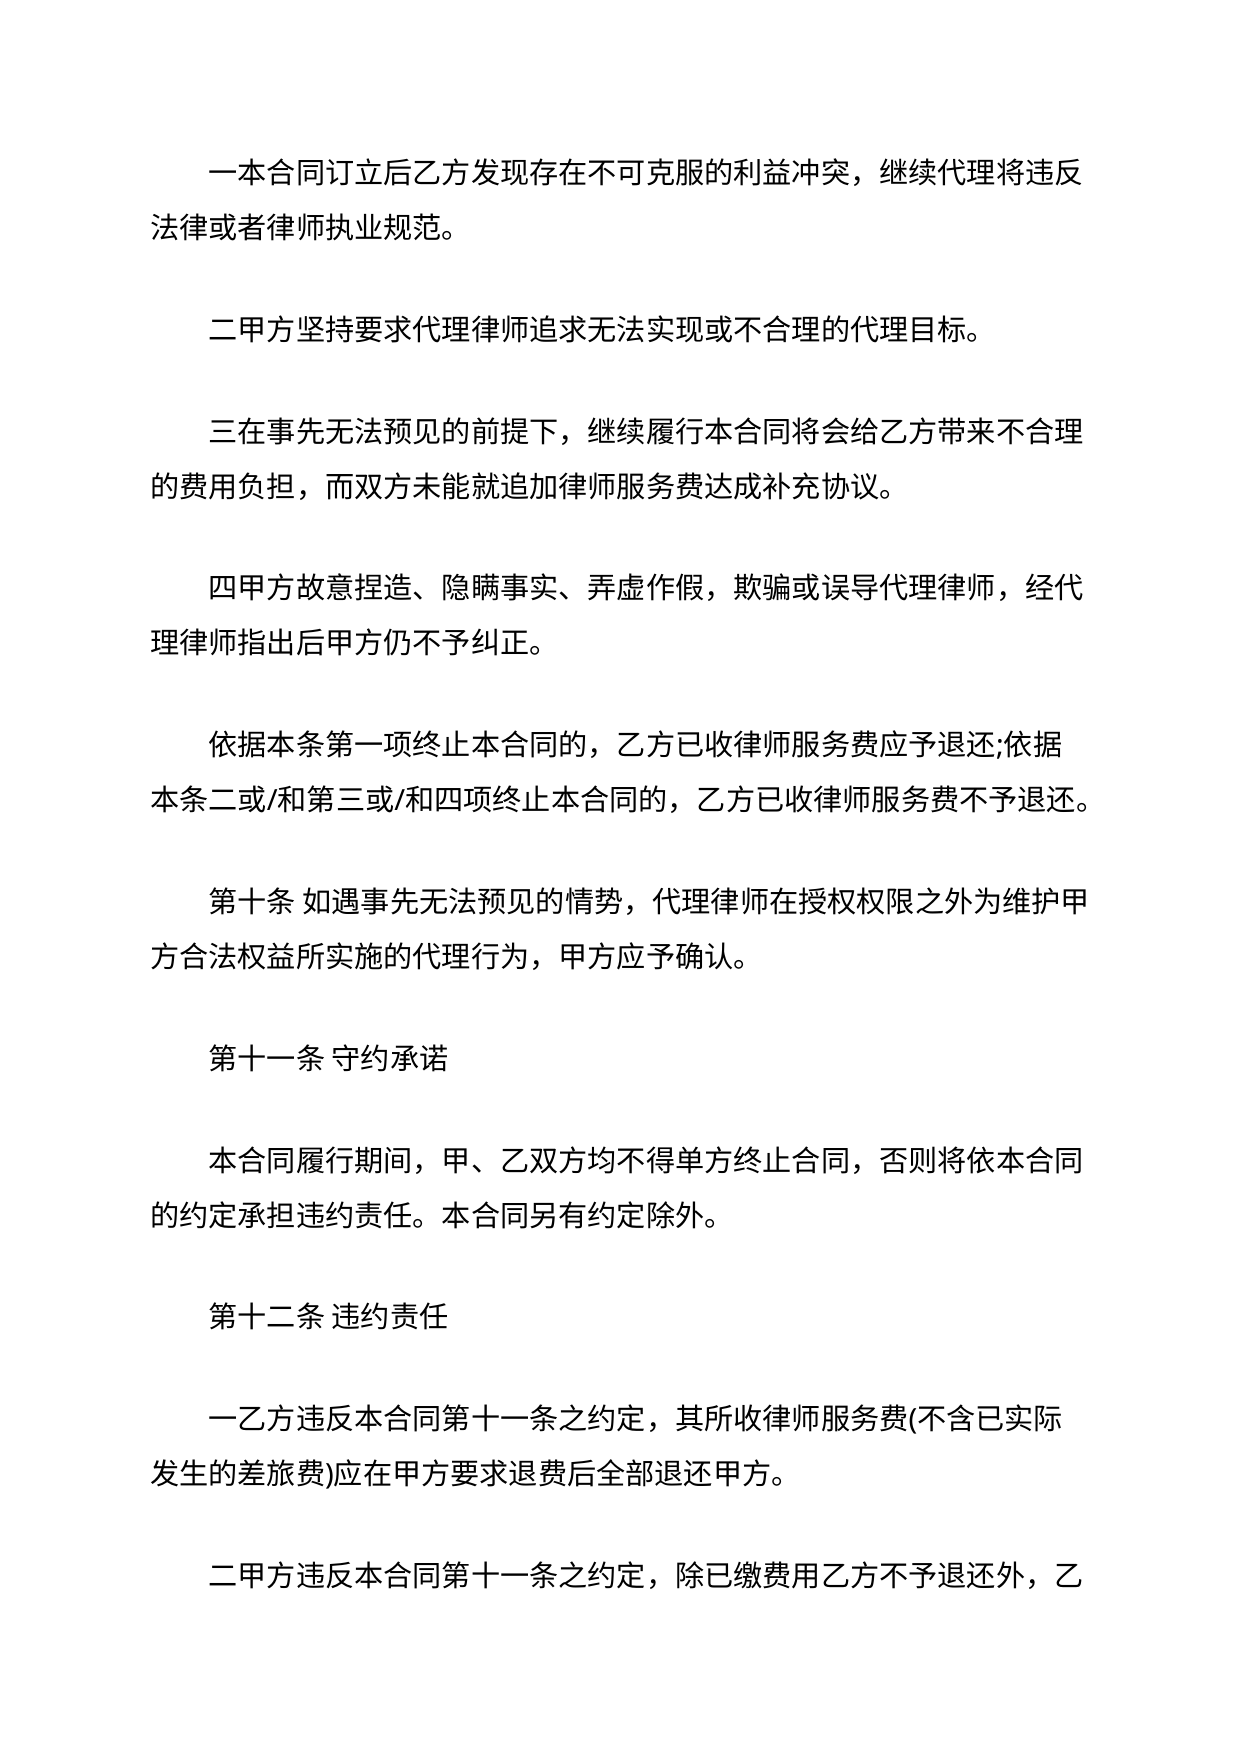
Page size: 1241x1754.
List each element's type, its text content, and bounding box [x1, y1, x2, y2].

text 第十一条 守约承诺 [150, 1035, 1090, 1078]
text 四甲方故意捏造、隐瞒事实、弄虚作假，欺骗或误导代理律师，经代理律师指出后甲方仍不予纠正。 [150, 565, 1090, 662]
text 二甲方坚持要求代理律师追求无法实现或不合理的代理目标。 [150, 307, 1090, 349]
text 本合同履行期间，甲、乙双方均不得单方终止合同，否则将依本合同的约定承担违约责任。本合同另有约定除外。 [150, 1137, 1090, 1234]
text 三在事先无法预见的前提下，继续履行本合同将会给乙方带来不合理的费用负担，而双方未能就追加律师服务费达成补充协议。 [150, 408, 1090, 506]
text 一乙方违反本合同第十一条之约定，其所收律师服务费(不含已实际发生的差旅费)应在甲方要求退费后全部退还甲方。 [150, 1396, 1090, 1493]
text 第十条 如遇事先无法预见的情势，代理律师在授权权限之外为维护甲方合法权益所实施的代理行为，甲方应予确认。 [150, 879, 1090, 976]
text 依据本条第一项终止本合同的，乙方已收律师服务费应予退还;依据本条二或/和第三或/和四项终止本合同的，乙方已收律师服务费不予退还。 [150, 722, 1090, 819]
text 一本合同订立后乙方发现存在不可克服的利益冲突，继续代理将违反法律或者律师执业规范。 [150, 150, 1090, 247]
text 第十二条 违约责任 [150, 1294, 1090, 1336]
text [150, 1553, 1090, 1595]
